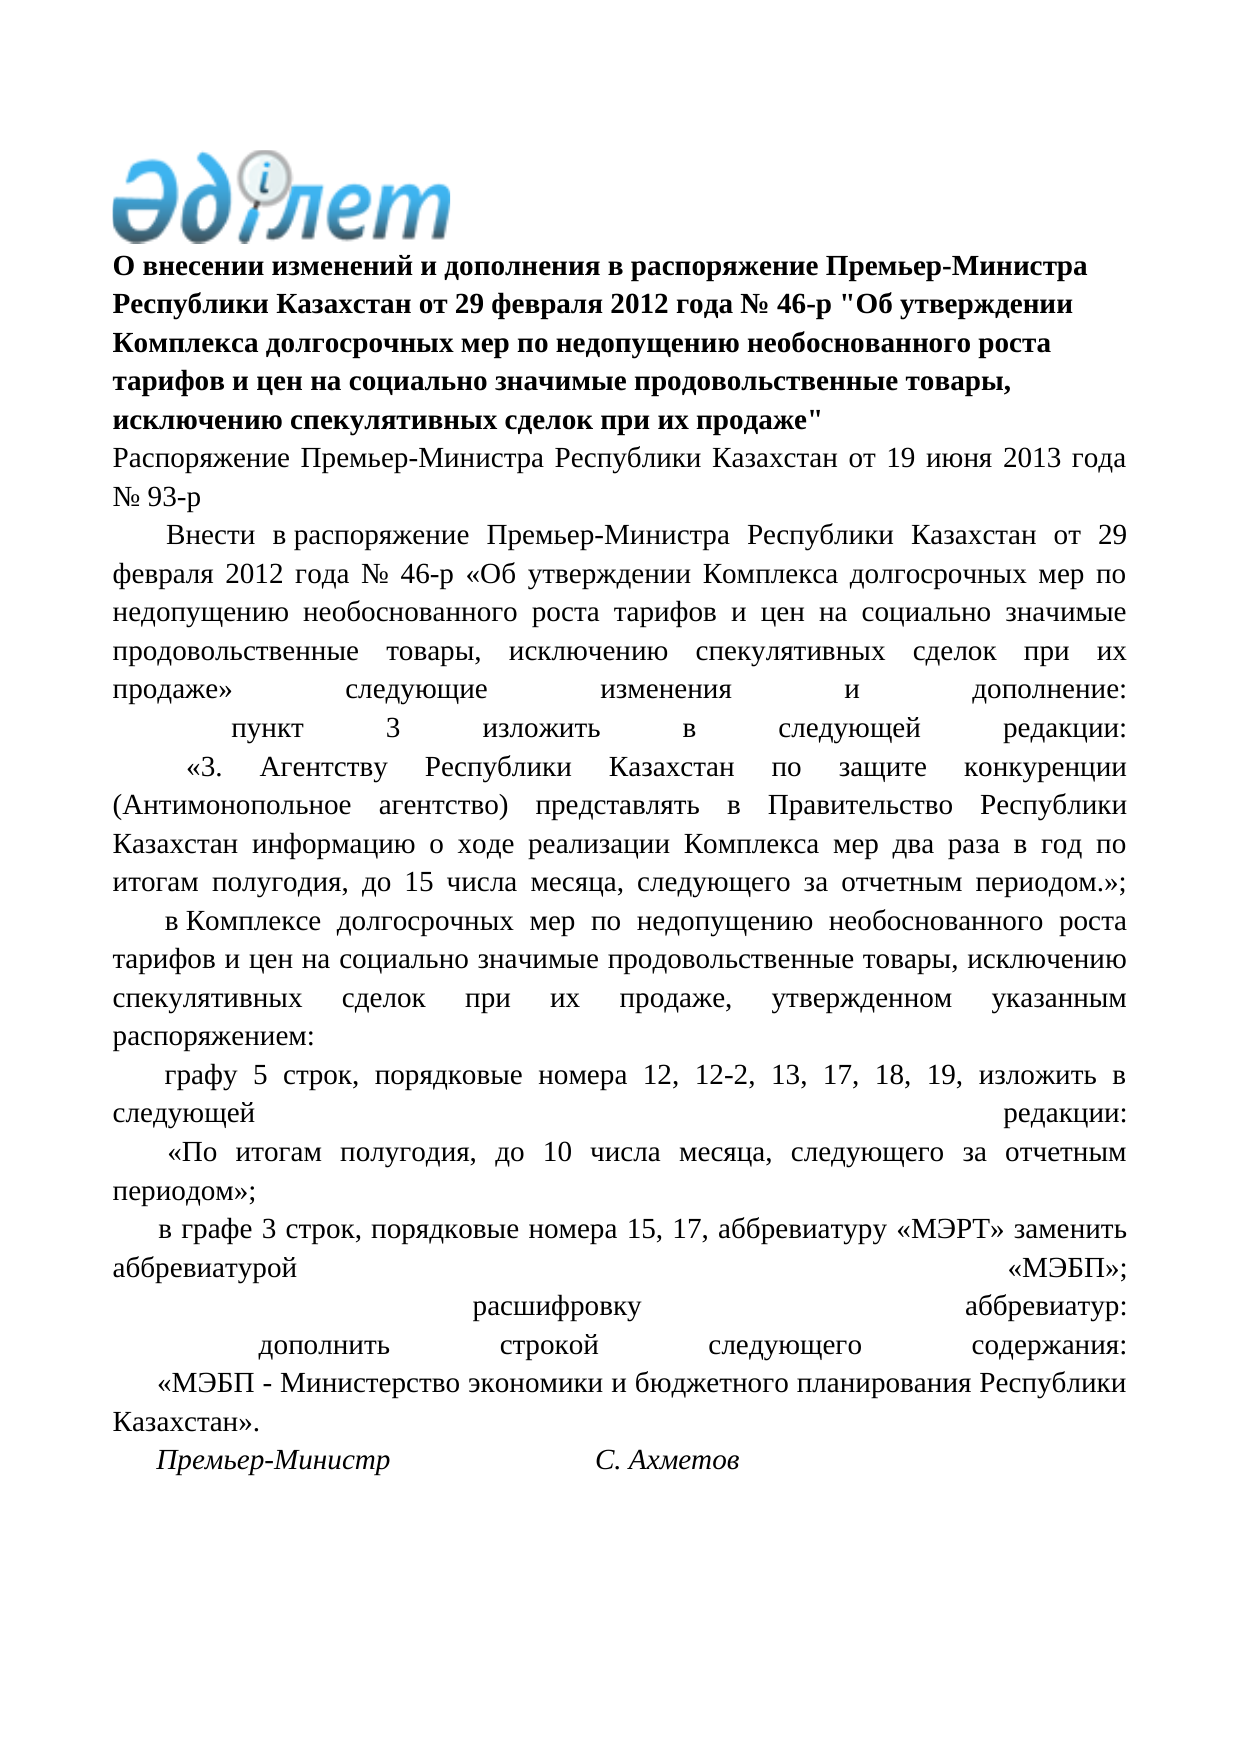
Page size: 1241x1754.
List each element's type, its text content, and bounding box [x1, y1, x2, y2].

text Распоряжение Премьер-Министра Республики Казахстан от 19 июня 2013 года № 93-р [112, 440, 1128, 512]
text Премьер-Министр С. Ахметов [112, 1442, 1128, 1476]
picture [112, 150, 451, 244]
text О внесении изменений и дополнения в распоряжение Премьер-Министра Республики Казахстан от 29 февраля 2012 года № 46-р "Об утверждении Комплекса долгосрочных мер по недопущению необоснованного роста тарифов и цен на социально значимые продовольственные товары, исключению спекулятивных сделок при их продаже" [112, 248, 1128, 435]
text Внести в распоряжение Премьер-Министра Республики Казахстан от 29 февраля 2012 года № 46-р «Об утверждении Комплекса долгосрочных мер по недопущению необоснованного роста тарифов и цен на социально значимые продовольственные товары, исключению спекулятивных сделок при их продаже» следующие изменения и дополнение: пункт 3 изложить в следующей редакции: «3. Агентству Республики Казахстан по защите конкуренции (Антимонопольное агентство) представлять в Правительство Республики Казахстан информацию о ходе реализации Комплекса мер два раза в год по итогам полугодия, до 15 числа месяца, следующего за отчетным периодом.»; в Комплексе долгосрочных мер по недопущению необоснованного роста тарифов и цен на социально значимые продовольственные товары, исключению спекулятивных сделок при их продаже, утвержденном указанным распоряжением: графу 5 строк, порядковые номера 12, 12-2, 13, 17, 18, 19, изложить в следующей редакции: «По итогам полугодия, до 10 числа месяца, следующего за отчетным периодом»; в графе 3 строк, порядковые номера 15, 17, аббревиатуру «МЭРТ» заменить аббревиатурой «МЭБП»; расшифровку аббревиатур: дополнить строкой следующего содержания: «МЭБП - Министерство экономики и бюджетного планирования Республики Казахстан». [112, 517, 1128, 1437]
